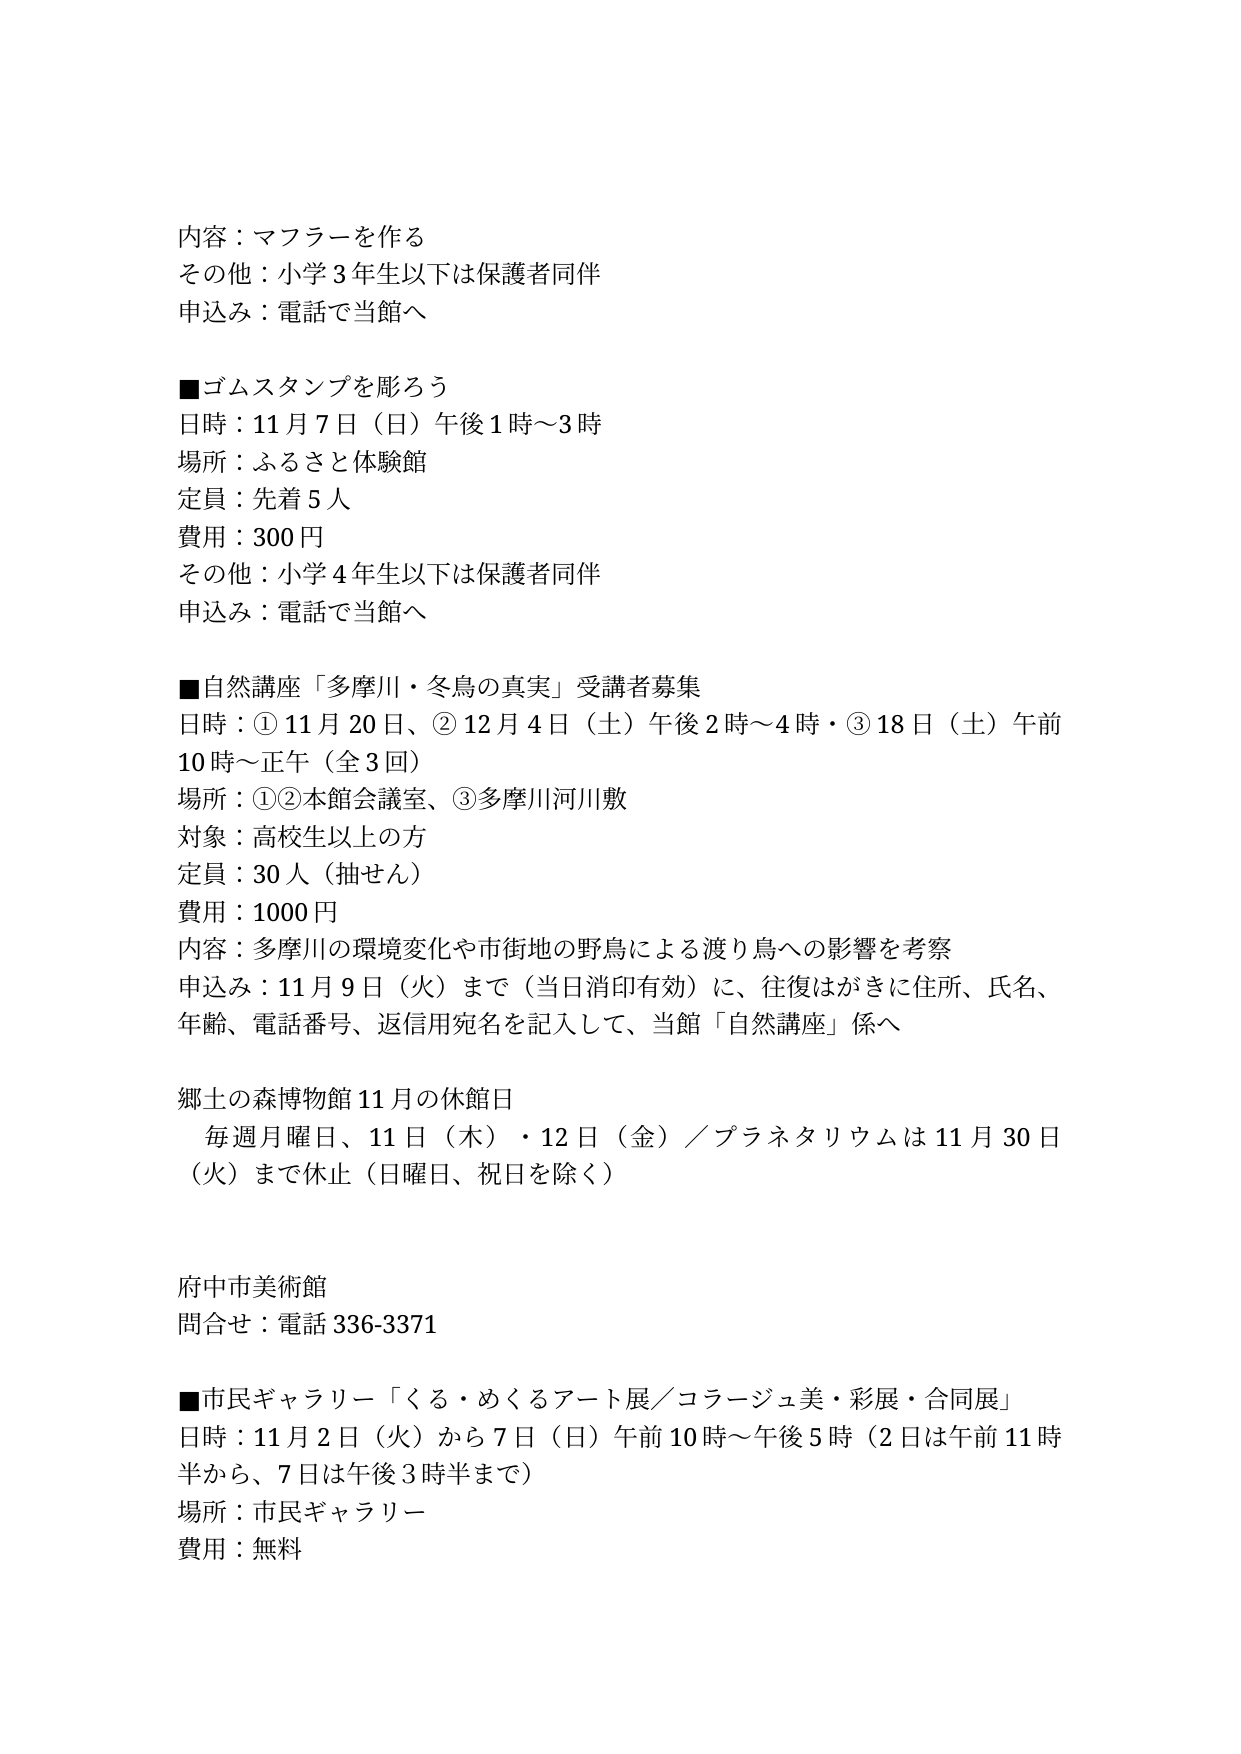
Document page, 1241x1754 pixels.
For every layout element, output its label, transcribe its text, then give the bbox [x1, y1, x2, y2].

text 費用：1000円 [177, 892, 1063, 929]
text 郷土の森博物館11月の休館日 [177, 1079, 1063, 1117]
text 日時：①11月20日、②12月4日（土）午後2時～4時・③18日（土）午前10時～正午（全3回） [177, 704, 1063, 779]
text 毎週月曜日、11日（木）・12日（金）／プラネタリウムは11月30日（火）まで休止（日曜日、祝日を除く） [177, 1117, 1063, 1192]
text 場所：①②本館会議室、③多摩川河川敷 [177, 779, 1063, 817]
text 費用：無料 [177, 1529, 1063, 1567]
text 府中市美術館 [177, 1267, 1063, 1304]
text 申込み：11月9日（火）まで（当日消印有効）に、往復はがきに住所、氏名、年齢、電話番号、返信用宛名を記入して、当館「自然講座」係へ [177, 967, 1063, 1042]
text ■自然講座「多摩川・冬鳥の真実」受講者募集 [177, 667, 1063, 704]
text その他：小学3年生以下は保護者同伴 [177, 254, 1063, 292]
text 費用：300円 [177, 517, 1063, 554]
text 日時：11月7日（日）午後1時～3時 [177, 404, 1063, 442]
text 定員：30人（抽せん） [177, 854, 1063, 892]
text 問合せ：電話336-3371 [177, 1304, 1063, 1342]
text 内容：多摩川の環境変化や市街地の野鳥による渡り鳥への影響を考察 [177, 929, 1063, 967]
text ■市民ギャラリー「くる・めくるアート展／コラージュ美・彩展・合同展」 [177, 1379, 1063, 1417]
text 対象：高校生以上の方 [177, 817, 1063, 854]
text 場所：市民ギャラリー [177, 1492, 1063, 1529]
text 申込み：電話で当館へ [177, 292, 1063, 329]
text 内容：マフラーを作る [177, 217, 1063, 254]
text 日時：11月2日（火）から7日（日）午前10時～午後5時（2日は午前11時半から、7日は午後３時半まで） [177, 1417, 1063, 1492]
text 申込み：電話で当館へ [177, 592, 1063, 629]
text ■ゴムスタンプを彫ろう [177, 367, 1063, 404]
text 定員：先着5人 [177, 479, 1063, 517]
text 場所：ふるさと体験館 [177, 442, 1063, 479]
text その他：小学4年生以下は保護者同伴 [177, 554, 1063, 592]
